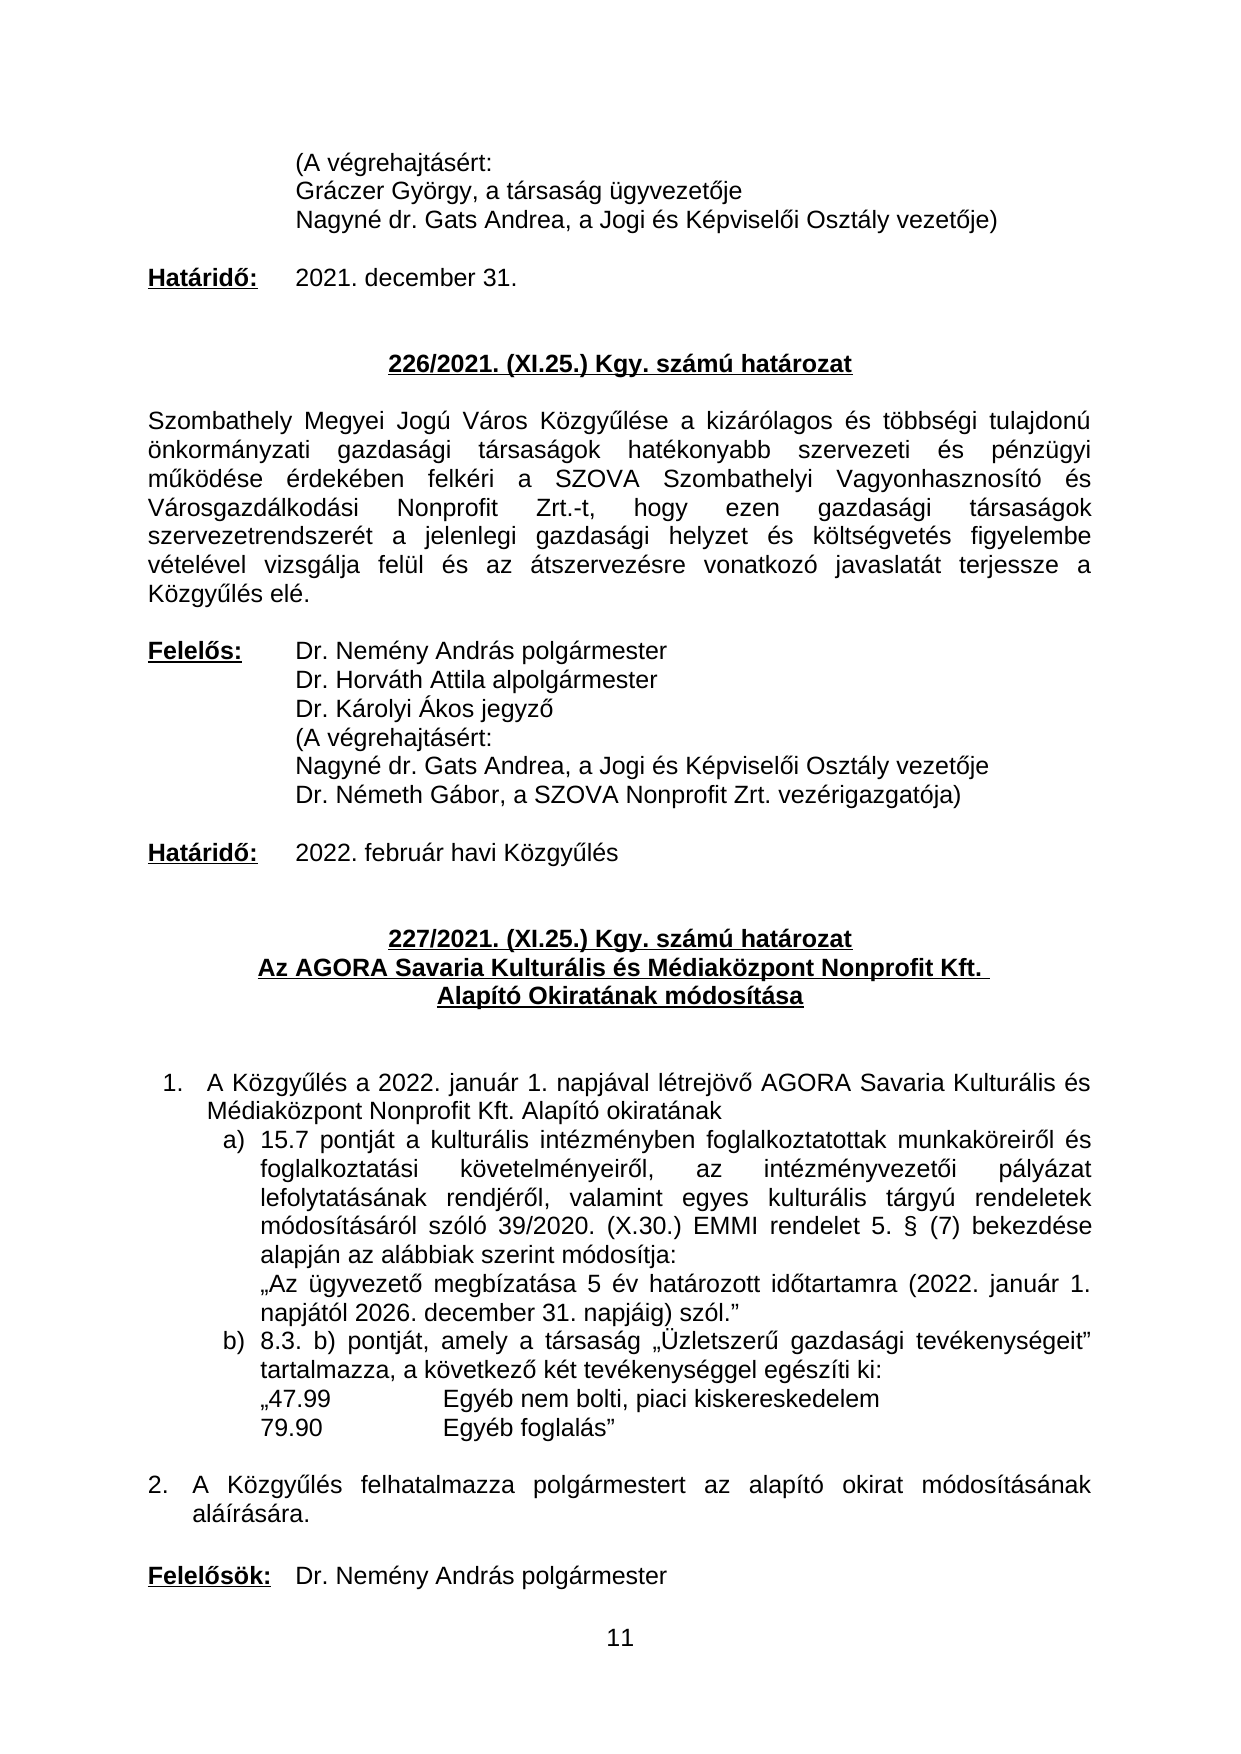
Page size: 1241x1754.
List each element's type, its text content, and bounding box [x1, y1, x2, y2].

text (A végrehajtásért: [148, 148, 1093, 176]
text 227/2021. (XI.25.) Kgy. számú határozat [148, 924, 1093, 953]
text Az AGORA Savaria Kulturális és Médiaközpont Nonprofit Kft. [148, 953, 1093, 981]
text 79.90 Egyéb foglalás” [221, 1413, 1093, 1441]
text (A végrehajtásért: [154, 723, 1093, 751]
text Dr. Horváth Attila alpolgármester [154, 665, 1093, 694]
text Nagyné dr. Gats Andrea, a Jogi és Képviselői Osztály vezetője [154, 751, 1093, 780]
text Nagyné dr. Gats Andrea, a Jogi és Képviselői Osztály vezetője) [148, 205, 1093, 234]
text Felelősök: Dr. Nemény András polgármester [148, 1561, 1077, 1589]
list A Közgyűlés a 2022. január 1. napjával létrejövő AGORA Savaria Kulturális és Médiaközpont Nonprofit Kft. Alapító okiratának [162, 1068, 1093, 1125]
text 2. A Közgyűlés felhatalmazza polgármestert az alapító okirat módosításának aláírására. [148, 1470, 1093, 1528]
list 8.3. b) pontját, amely a társaság „Üzletszerű gazdasági tevékenységeit” tartalmazza, a következő két tevékenységgel egészíti ki: [223, 1326, 1093, 1384]
text 226/2021. (XI.25.) Kgy. számú határozat [148, 349, 1093, 378]
list 15.7 pontját a kulturális intézményben foglalkoztatottak munkaköreiről és foglalkoztatási követelményeiről, az intézményvezetői pályázat lefolytatásának rendjéről, valamint egyes kulturális tárgyú rendeletek módosításáról szóló 39/2020. (X.30.) EMMI rendelet 5. § (7) bekezdése alapján az alábbiak szerint módosítja: [223, 1125, 1093, 1269]
text Határidő: 2022. február havi Közgyűlés [148, 838, 1093, 866]
text Határidő: 2021. december 31. [148, 263, 1093, 291]
list „Az ügyvezető megbízatása 5 év határozott időtartamra (2022. január 1. napjától 2026. december 31. napjáig) szól.” [260, 1269, 1093, 1326]
text Dr. Károlyi Ákos jegyző [154, 694, 1093, 723]
text Dr. Németh Gábor, a SZOVA Nonprofit Zrt. vezérigazgatója) [154, 780, 1093, 809]
text Alapító Okiratának módosítása [148, 981, 1093, 1010]
text Szombathely Megyei Jogú Város Közgyűlése a kizárólagos és többségi tulajdonú önkormányzati gazdasági társaságok hatékonyabb szervezeti és pénzügyi működése érdekében felkéri a SZOVA Szombathelyi Vagyonhasznosító és Városgazdálkodási Nonprofit Zrt.-t, hogy ezen gazdasági társaságok szervezetrendszerét a jelenlegi gazdasági helyzet és költségvetés figyelembe vételével vizsgálja felül és az átszervezésre vonatkozó javaslatát terjessze a Közgyűlés elé. [148, 406, 1093, 608]
text Felelős: Dr. Nemény András polgármester [148, 636, 1093, 665]
text „47.99 Egyéb nem bolti, piaci kiskereskedelem [186, 1384, 1093, 1413]
text Gráczer György, a társaság ügyvezetője [148, 176, 1093, 205]
